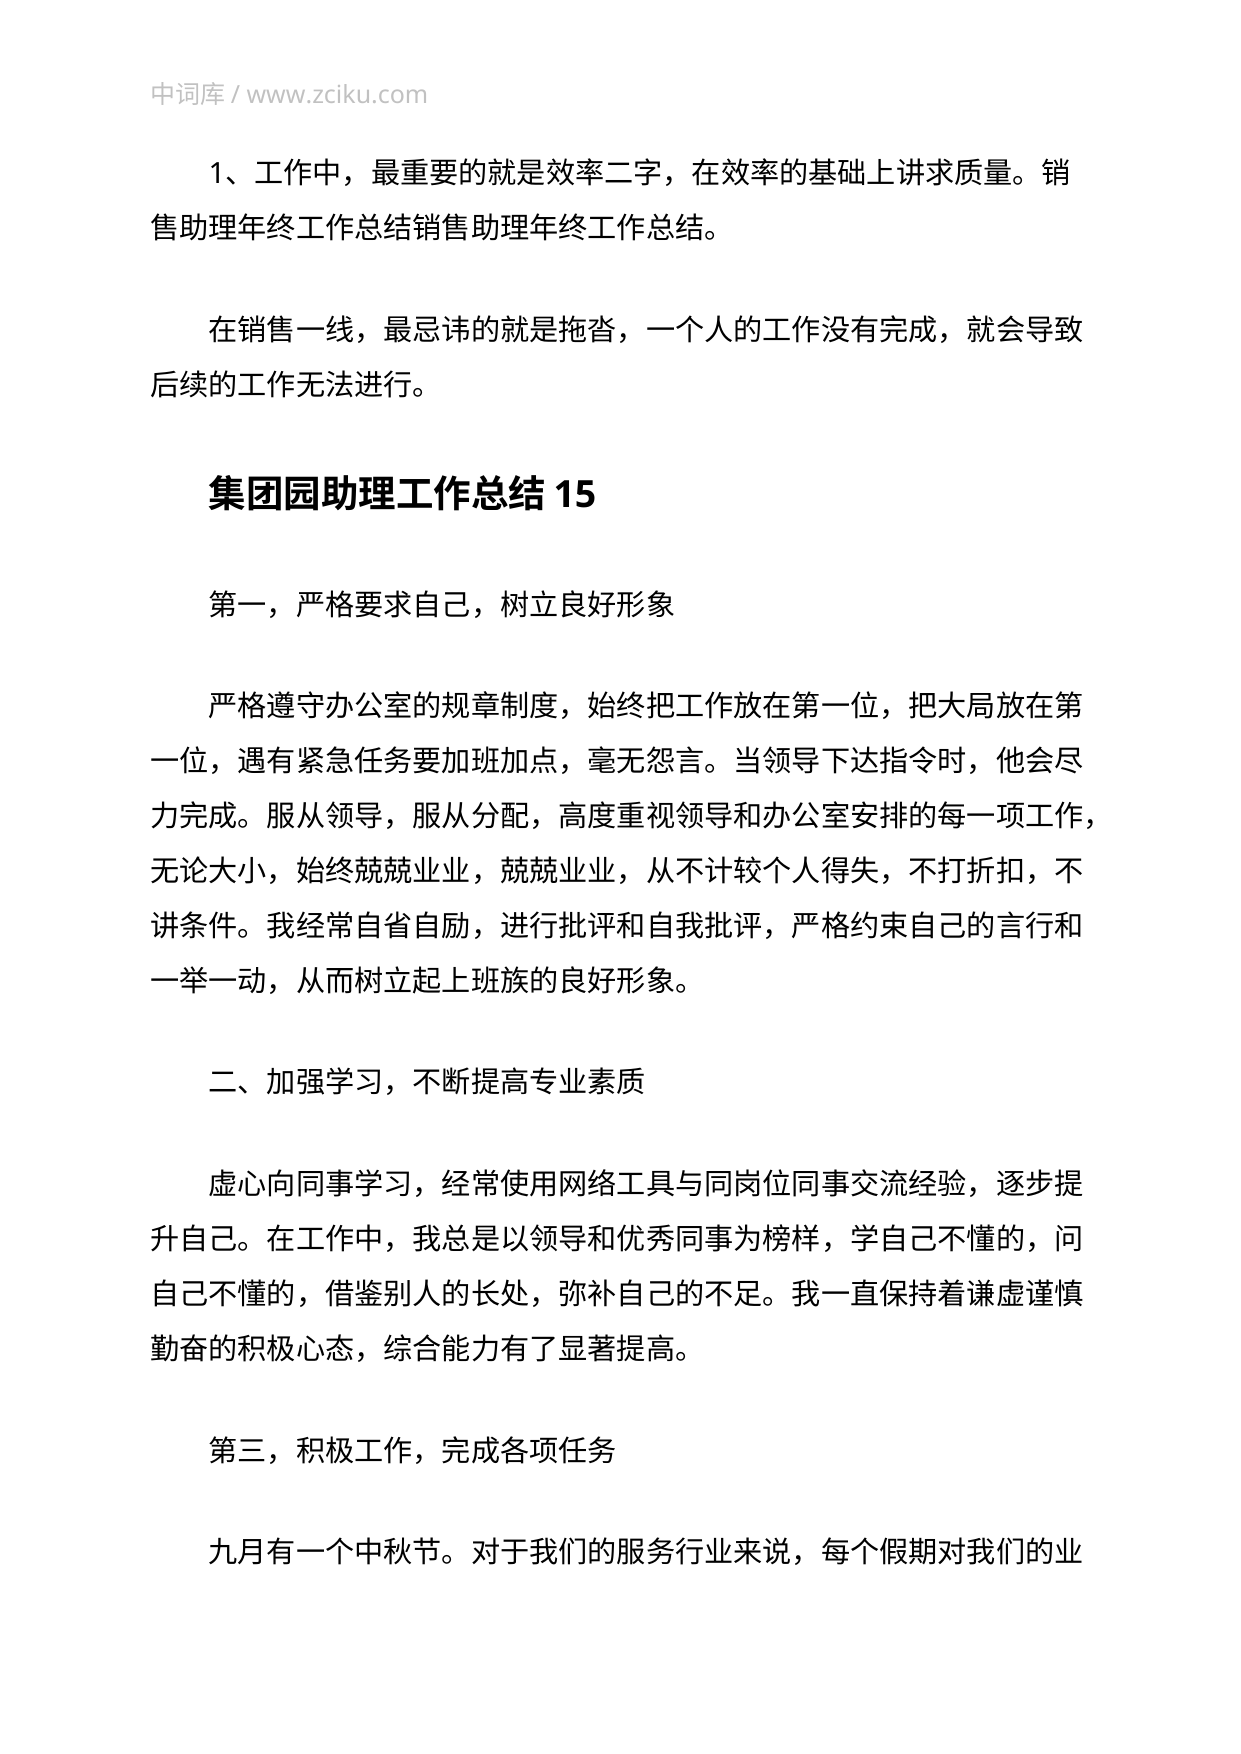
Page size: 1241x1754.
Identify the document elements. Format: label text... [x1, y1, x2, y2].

text 1、工作中，最重要的就是效率二字，在效率的基础上讲求质量。销售助理年终工作总结销售助理年终工作总结。 [150, 150, 1090, 247]
text 第三，积极工作，完成各项任务 [150, 1427, 1090, 1469]
text 集团园助理工作总结15 [150, 463, 1090, 518]
text 二、加强学习，不断提高专业素质 [150, 1059, 1090, 1101]
text 严格遵守办公室的规章制度，始终把工作放在第一位，把大局放在第一位，遇有紧急任务要加班加点，毫无怨言。当领导下达指令时，他会尽力完成。服从领导，服从分配，高度重视领导和办公室安排的每一项工作，无论大小，始终兢兢业业，兢兢业业，从不计较个人得失，不打折扣，不讲条件。我经常自省自励，进行批评和自我批评，严格约束自己的言行和一举一动，从而树立起上班族的良好形象。 [150, 683, 1090, 999]
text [150, 1529, 1090, 1571]
text 第一，严格要求自己，树立良好形象 [150, 581, 1090, 623]
text 在销售一线，最忌讳的就是拖沓，一个人的工作没有完成，就会导致后续的工作无法进行。 [150, 307, 1090, 404]
text 虚心向同事学习，经常使用网络工具与同岗位同事交流经验，逐步提升自己。在工作中，我总是以领导和优秀同事为榜样，学自己不懂的，问自己不懂的，借鉴别人的长处，弥补自己的不足。我一直保持着谦虚谨慎勤奋的积极心态，综合能力有了显著提高。 [150, 1161, 1090, 1368]
